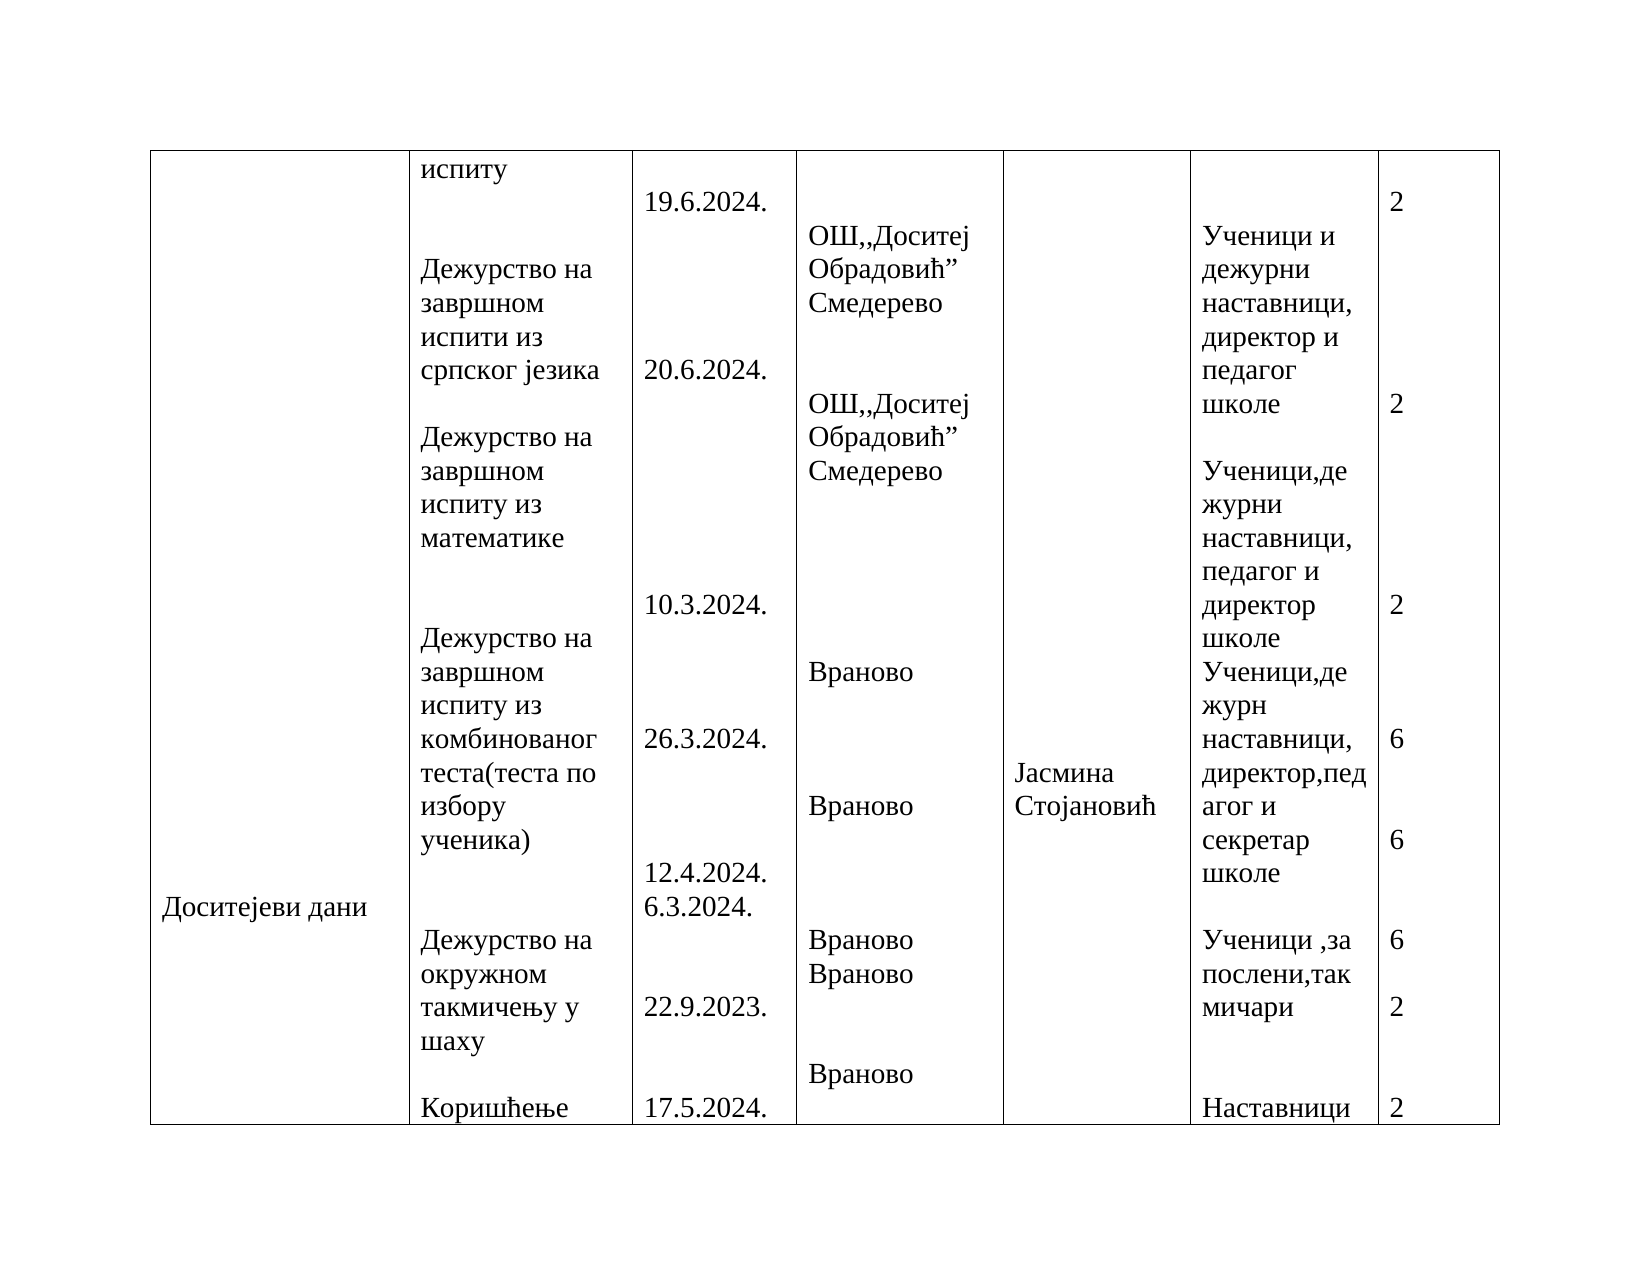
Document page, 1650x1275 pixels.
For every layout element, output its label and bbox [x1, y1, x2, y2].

table_cell [410, 151, 632, 1124]
table_cell [1191, 151, 1378, 1124]
table_cell [1004, 151, 1190, 1124]
table_cell [151, 151, 409, 1124]
table_cell [797, 151, 1003, 1124]
table_cell [633, 151, 796, 1124]
table_cell [1379, 151, 1499, 1124]
